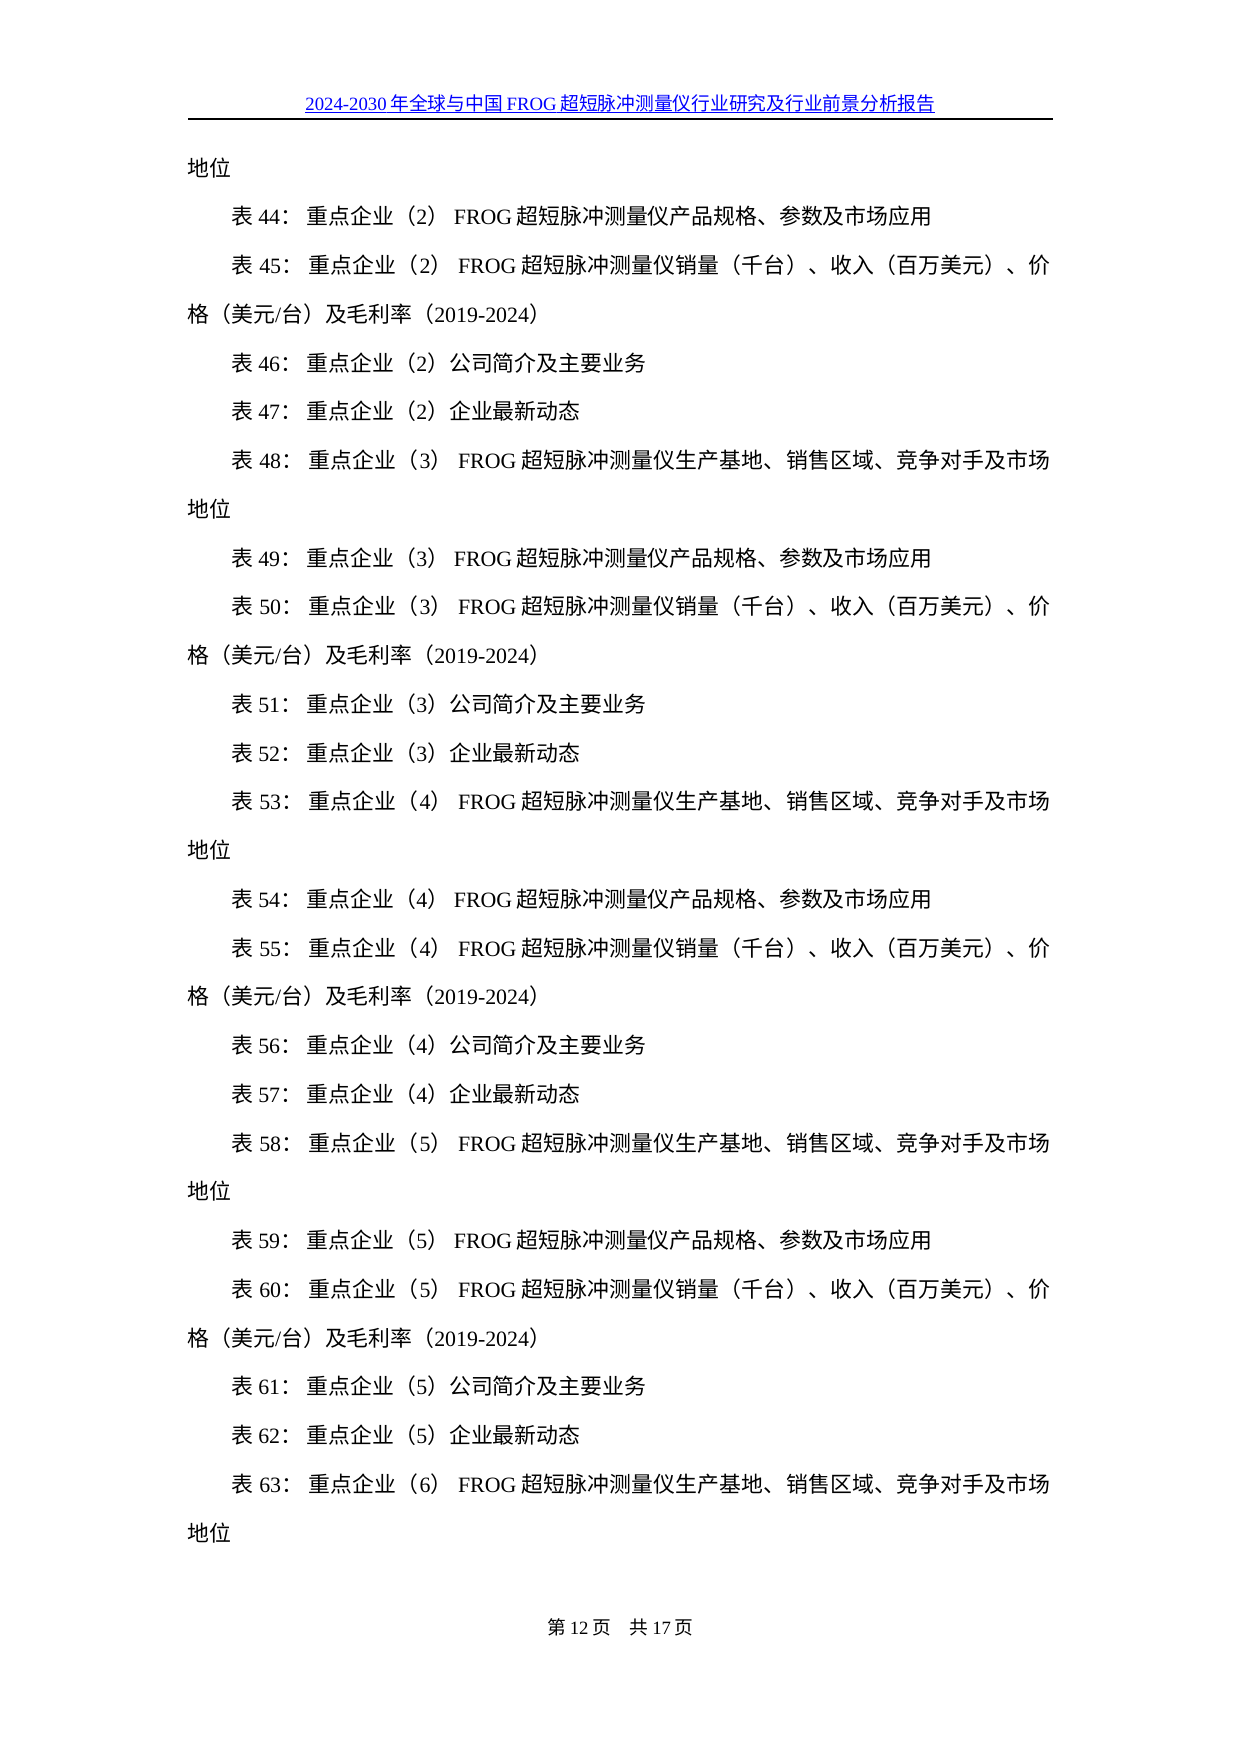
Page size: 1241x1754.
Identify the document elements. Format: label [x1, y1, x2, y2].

text [187, 150, 1053, 1548]
